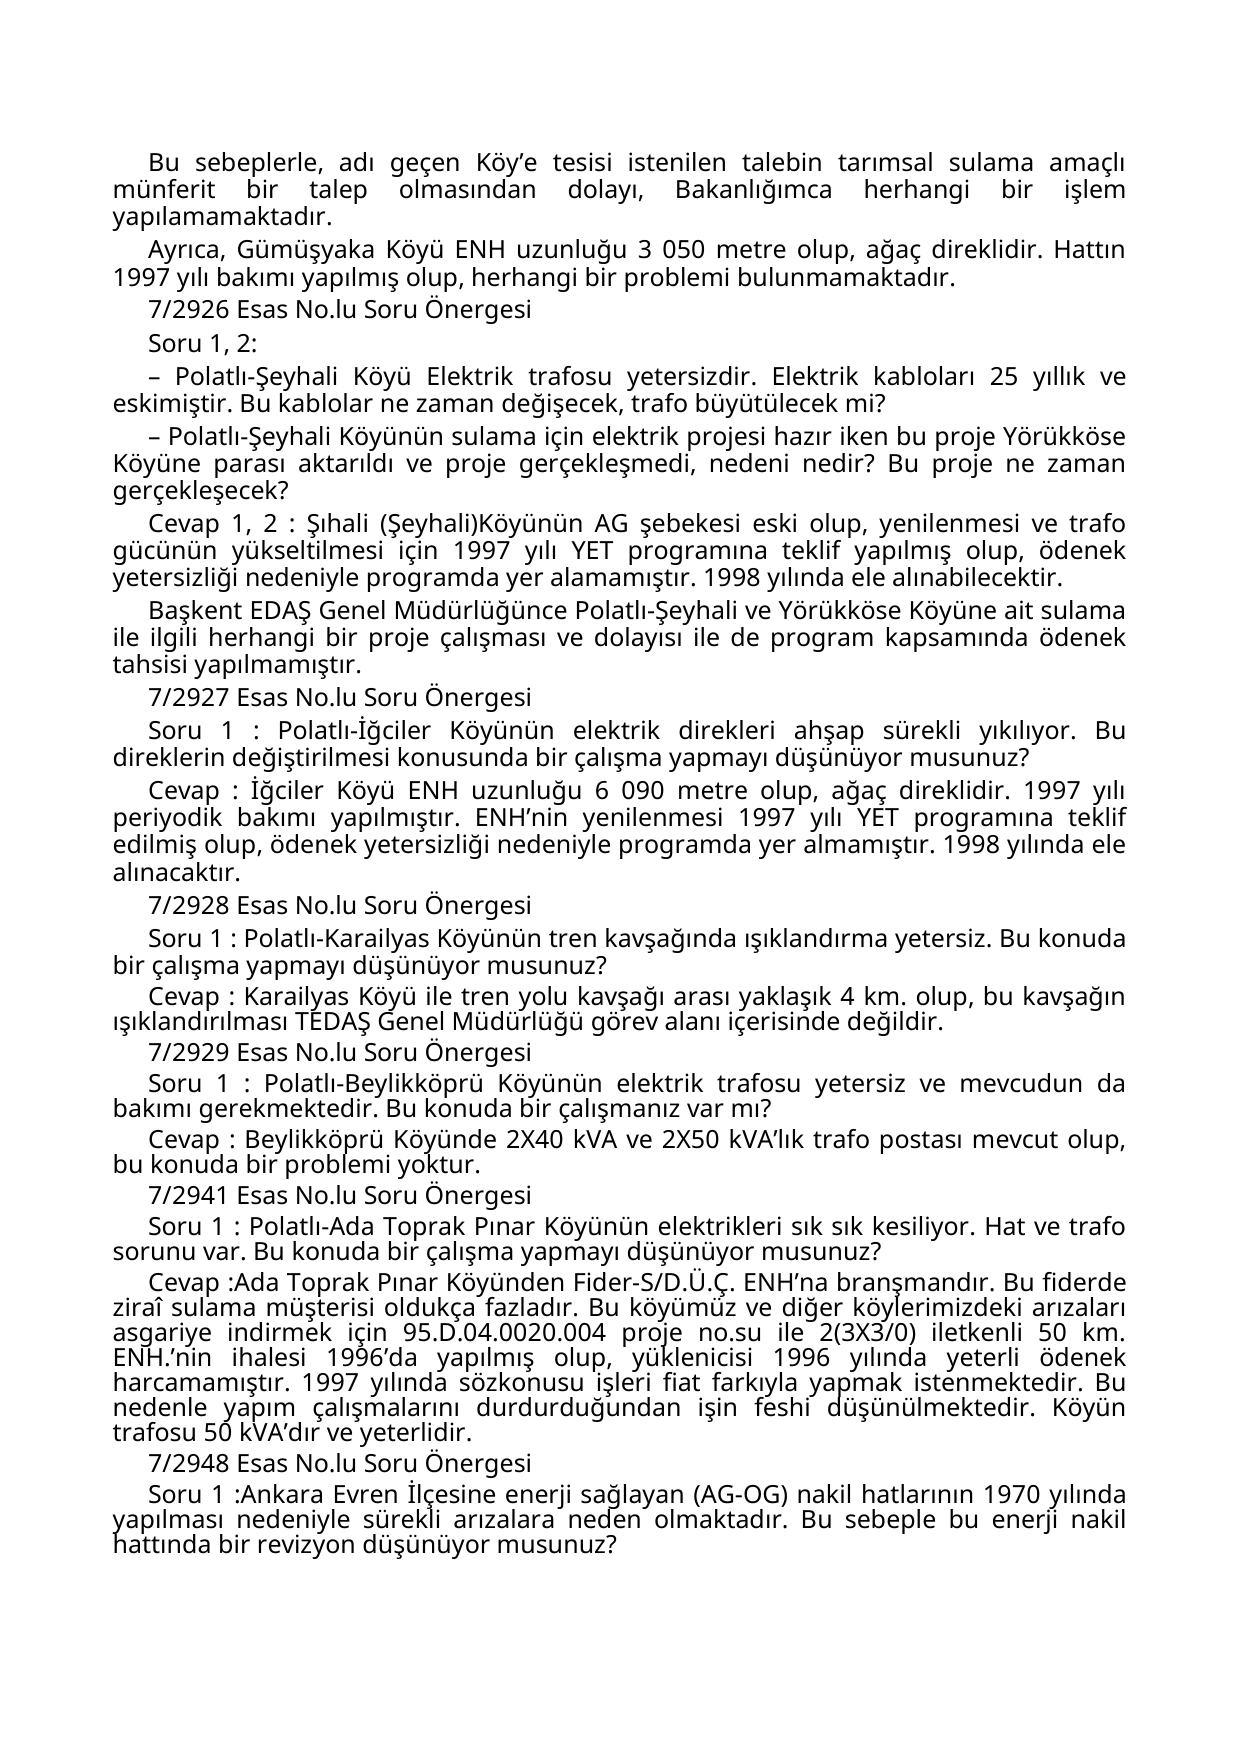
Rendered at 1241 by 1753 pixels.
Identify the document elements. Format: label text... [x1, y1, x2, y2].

text 7/2928 Esas No.lu Soru Önergesi [112, 892, 1128, 919]
text 7/2929 Esas No.lu Soru Önergesi [112, 1041, 1128, 1066]
text Soru 1 :Ankara Evren İlçesine enerji sağlayan (AG-OG) nakil hatlarının 1970 yılında yapılması nedeniyle sürekli arızalara neden olmaktadır. Bu sebeple bu enerji nakil hattında bir revizyon düşünüyor musunuz? [112, 1483, 1128, 1558]
text Cevap : Karailyas Köyü ile tren yolu kavşağı arası yaklaşık 4 km. olup, bu kavşağın ışıklandırılması TEDAŞ Genel Müdürlüğü görev alanı içerisinde değildir. [112, 986, 1128, 1036]
text Soru 1, 2: [112, 330, 1128, 357]
text 7/2948 Esas No.lu Soru Önergesi [112, 1452, 1128, 1477]
text Ayrıca, Gümüşyaka Köyü ENH uzunluğu 3 050 metre olup, ağaç direklidir. Hattın 1997 yılı bakımı yapılmış olup, herhangi bir problemi bulunmamaktadır. [112, 237, 1128, 291]
text Soru 1 : Polatlı-İğciler Köyünün elektrik direkleri ahşap sürekli yıkılıyor. Bu direklerin değiştirilmesi konusunda bir çalışma yapmayı düşünüyor musunuz? [112, 718, 1128, 772]
text Cevap : Beylikköprü Köyünde 2X40 kVA ve 2X50 kVA’lık trafo postası mevcut olup, bu konuda bir problemi yoktur. [112, 1128, 1128, 1178]
text Cevap : İğciler Köyü ENH uzunluğu 6 090 metre olup, ağaç direklidir. 1997 yılı periyodik bakımı yapılmıştır. ENH’nin yenilenmesi 1997 yılı YET programına teklif edilmiş olup, ödenek yetersizliği nedeniyle programda yer almamıştır. 1998 yılında ele alınacaktır. [112, 778, 1128, 886]
text Başkent EDAŞ Genel Müdürlüğünce Polatlı-Şeyhali ve Yörükköse Köyüne ait sulama ile ilgili herhangi bir proje çalışması ve dolayısı ile de program kapsamında ödenek tahsisi yapılmamıştır. [112, 598, 1128, 679]
text Soru 1 : Polatlı-Beylikköprü Köyünün elektrik trafosu yetersiz ve mevcudun da bakımı gerekmektedir. Bu konuda bir çalışmanız var mı? [112, 1072, 1128, 1122]
text 7/2926 Esas No.lu Soru Önergesi [112, 297, 1128, 324]
text Soru 1 : Polatlı-Ada Toprak Pınar Köyünün elektrikleri sık sık kesiliyor. Hat ve trafo sorunu var. Bu konuda bir çalışma yapmayı düşünüyor musunuz? [112, 1215, 1128, 1265]
text Cevap 1, 2 : Şıhali (Şeyhali)Köyünün AG şebekesi eski olup, yenilenmesi ve trafo gücünün yükseltilmesi için 1997 yılı YET programına teklif yapılmış olup, ödenek yetersizliği nedeniyle programda yer alamamıştır. 1998 yılında ele alınabilecektir. [112, 511, 1128, 592]
text – Polatlı-Şeyhali Köyü Elektrik trafosu yetersizdir. Elektrik kabloları 25 yıllık ve eskimiştir. Bu kablolar ne zaman değişecek, trafo büyütülecek mi? [112, 363, 1128, 417]
text 7/2927 Esas No.lu Soru Önergesi [112, 685, 1128, 712]
text 7/2941 Esas No.lu Soru Önergesi [112, 1184, 1128, 1209]
text – Polatlı-Şeyhali Köyünün sulama için elektrik projesi hazır iken bu proje Yörükköse Köyüne parası aktarıldı ve proje gerçekleşmedi, nedeni nedir? Bu proje ne zaman gerçekleşecek? [112, 423, 1128, 505]
text Cevap :Ada Toprak Pınar Köyünden Fider-S/D.Ü.Ç. ENH’na branşmandır. Bu fiderde ziraî sulama müşterisi oldukça fazladır. Bu köyümüz ve diğer köylerimizdeki arızaları asgariye indirmek için 95.D.04.0020.004 proje no.su ile 2(3X3/0) iletkenli 50 km. ENH.’nin ihalesi 1996’da yapılmış olup, yüklenicisi 1996 yılında yeterli ödenek harcamamıştır. 1997 yılında sözkonusu işleri fiat farkıyla yapmak istenmektedir. Bu nedenle yapım çalışmalarını durdurduğundan işin feshi düşünülmektedir. Köyün trafosu 50 kVA’dır ve yeterlidir. [112, 1271, 1128, 1446]
text Bu sebeplerle, adı geçen Köy’e tesisi istenilen talebin tarımsal sulama amaçlı münferit bir talep olmasından dolayı, Bakanlığımca herhangi bir işlem yapılamamaktadır. [112, 150, 1128, 231]
text Soru 1 : Polatlı-Karailyas Köyünün tren kavşağında ışıklandırma yetersiz. Bu konuda bir çalışma yapmayı düşünüyor musunuz? [112, 925, 1128, 979]
